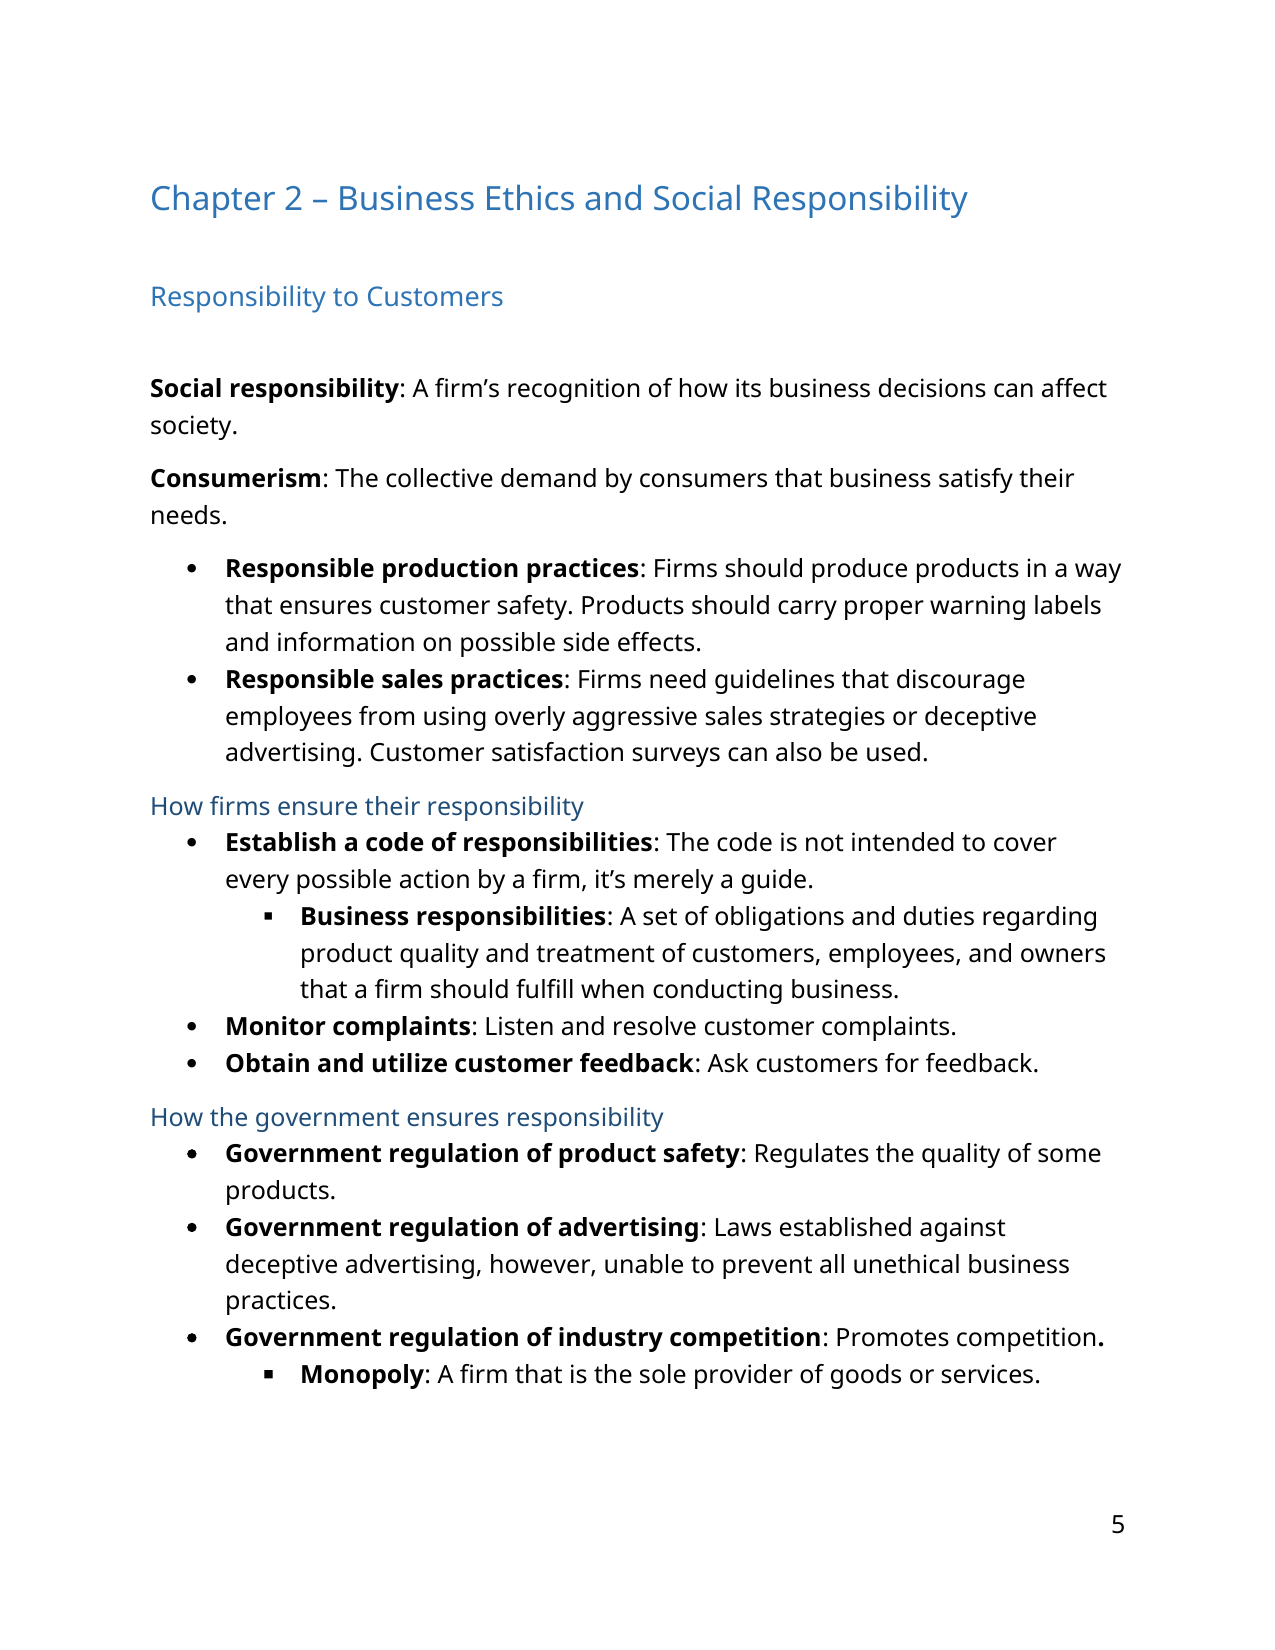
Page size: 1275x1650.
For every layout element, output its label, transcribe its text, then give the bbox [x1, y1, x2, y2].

subtitle How the government ensures responsibility [150, 1099, 1125, 1133]
list Government regulation of product safety: Regulates the quality of some products. [187, 1136, 1125, 1207]
subtitle Responsibility to Customers [150, 277, 1125, 314]
text Consumerism: The collective demand by consumers that business satisfy their needs. [150, 461, 1125, 532]
list Establish a code of responsibilities: The code is not intended to cover every possible action by a firm, it’s merely a guide. [187, 825, 1125, 896]
list Business responsibilities: A set of obligations and duties regarding product quality and treatment of customers, employees, and owners that a firm should fulfill when conducting business. [262, 899, 1125, 1006]
subtitle How firms ensure their responsibility [150, 788, 1125, 822]
list Monopoly: A firm that is the sole provider of goods or services. [262, 1357, 1125, 1391]
list Responsible sales practices: Firms need guidelines that discourage employees from using overly aggressive sales strategies or deceptive advertising. Customer satisfaction surveys can also be used. [187, 661, 1125, 769]
list Government regulation of industry competition: Promotes competition. [187, 1320, 1125, 1354]
text Social responsibility: A firm’s recognition of how its business decisions can affect society. [150, 371, 1125, 441]
list Obtain and utilize customer feedback: Ask customers for feedback. [187, 1046, 1125, 1080]
subtitle Chapter 2 – Business Ethics and Social Responsibility [150, 175, 1125, 220]
list Responsible production practices: Firms should produce products in a way that ensures customer safety. Products should carry proper warning labels and information on possible side effects. [187, 551, 1125, 659]
list Monitor complaints: Listen and resolve customer complaints. [187, 1009, 1125, 1043]
list Government regulation of advertising: Laws established against deceptive advertising, however, unable to prevent all unethical business practices. [187, 1209, 1125, 1317]
